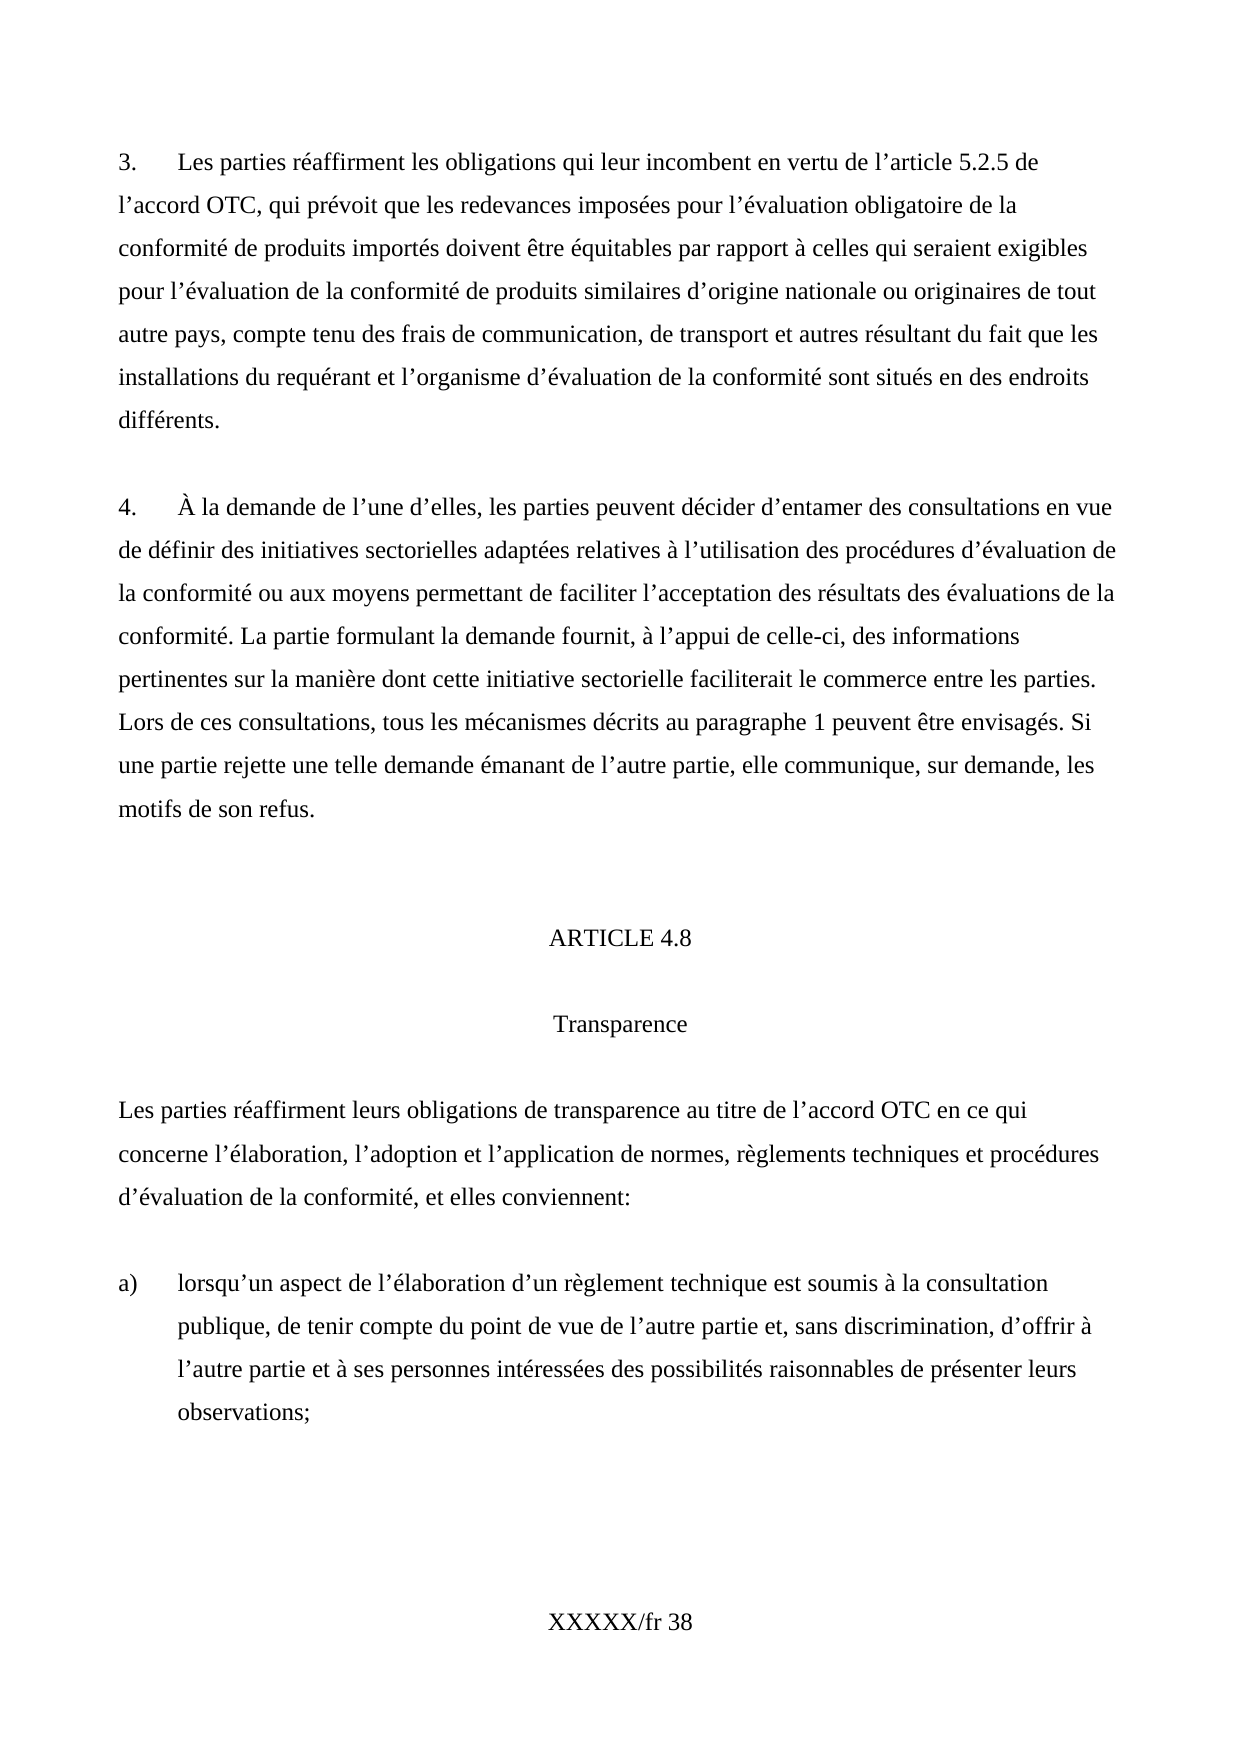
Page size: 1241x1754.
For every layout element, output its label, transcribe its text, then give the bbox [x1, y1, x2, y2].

text Les parties réaffirment leurs obligations de transparence au titre de l’accord OTC en ce qui concerne l’élaboration, l’adoption et l’application de normes, règlements techniques et procédures d’évaluation de la conformité, et elles conviennent: [118, 1096, 1122, 1211]
text Transparence [118, 1009, 1122, 1038]
text 3. Les parties réaffirment les obligations qui leur incombent en vertu de l’article 5.2.5 de l’accord OTC, qui prévoit que les redevances imposées pour l’évaluation obligatoire de la conformité de produits importés doivent être équitables par rapport à celles qui seraient exigibles pour l’évaluation de la conformité de produits similaires d’origine nationale ou originaires de tout autre pays, compte tenu des frais de communication, de transport et autres résultant du fait que les installations du requérant et l’organisme d’évaluation de la conformité sont situés en des endroits différents. [118, 147, 1122, 434]
text a) lorsqu’un aspect de l’élaboration d’un règlement technique est soumis à la consultation publique, de tenir compte du point de vue de l’autre partie et, sans discrimination, d’offrir à l’autre partie et à ses personnes intéressées des possibilités raisonnables de présenter leurs observations; [118, 1268, 1122, 1426]
text ARTICLE 4.8 [118, 923, 1122, 952]
text 4. À la demande de l’une d’elles, les parties peuvent décider d’entamer des consultations en vue de définir des initiatives sectorielles adaptées relatives à l’utilisation des procédures d’évaluation de la conformité ou aux moyens permettant de faciliter l’acceptation des résultats des évaluations de la conformité. La partie formulant la demande fournit, à l’appui de celle-ci, des informations pertinentes sur la manière dont cette initiative sectorielle faciliterait le commerce entre les parties. Lors de ces consultations, tous les mécanismes décrits au paragraphe 1 peuvent être envisagés. Si une partie rejette une telle demande émanant de l’autre partie, elle communique, sur demande, les motifs de son refus. [118, 492, 1122, 822]
